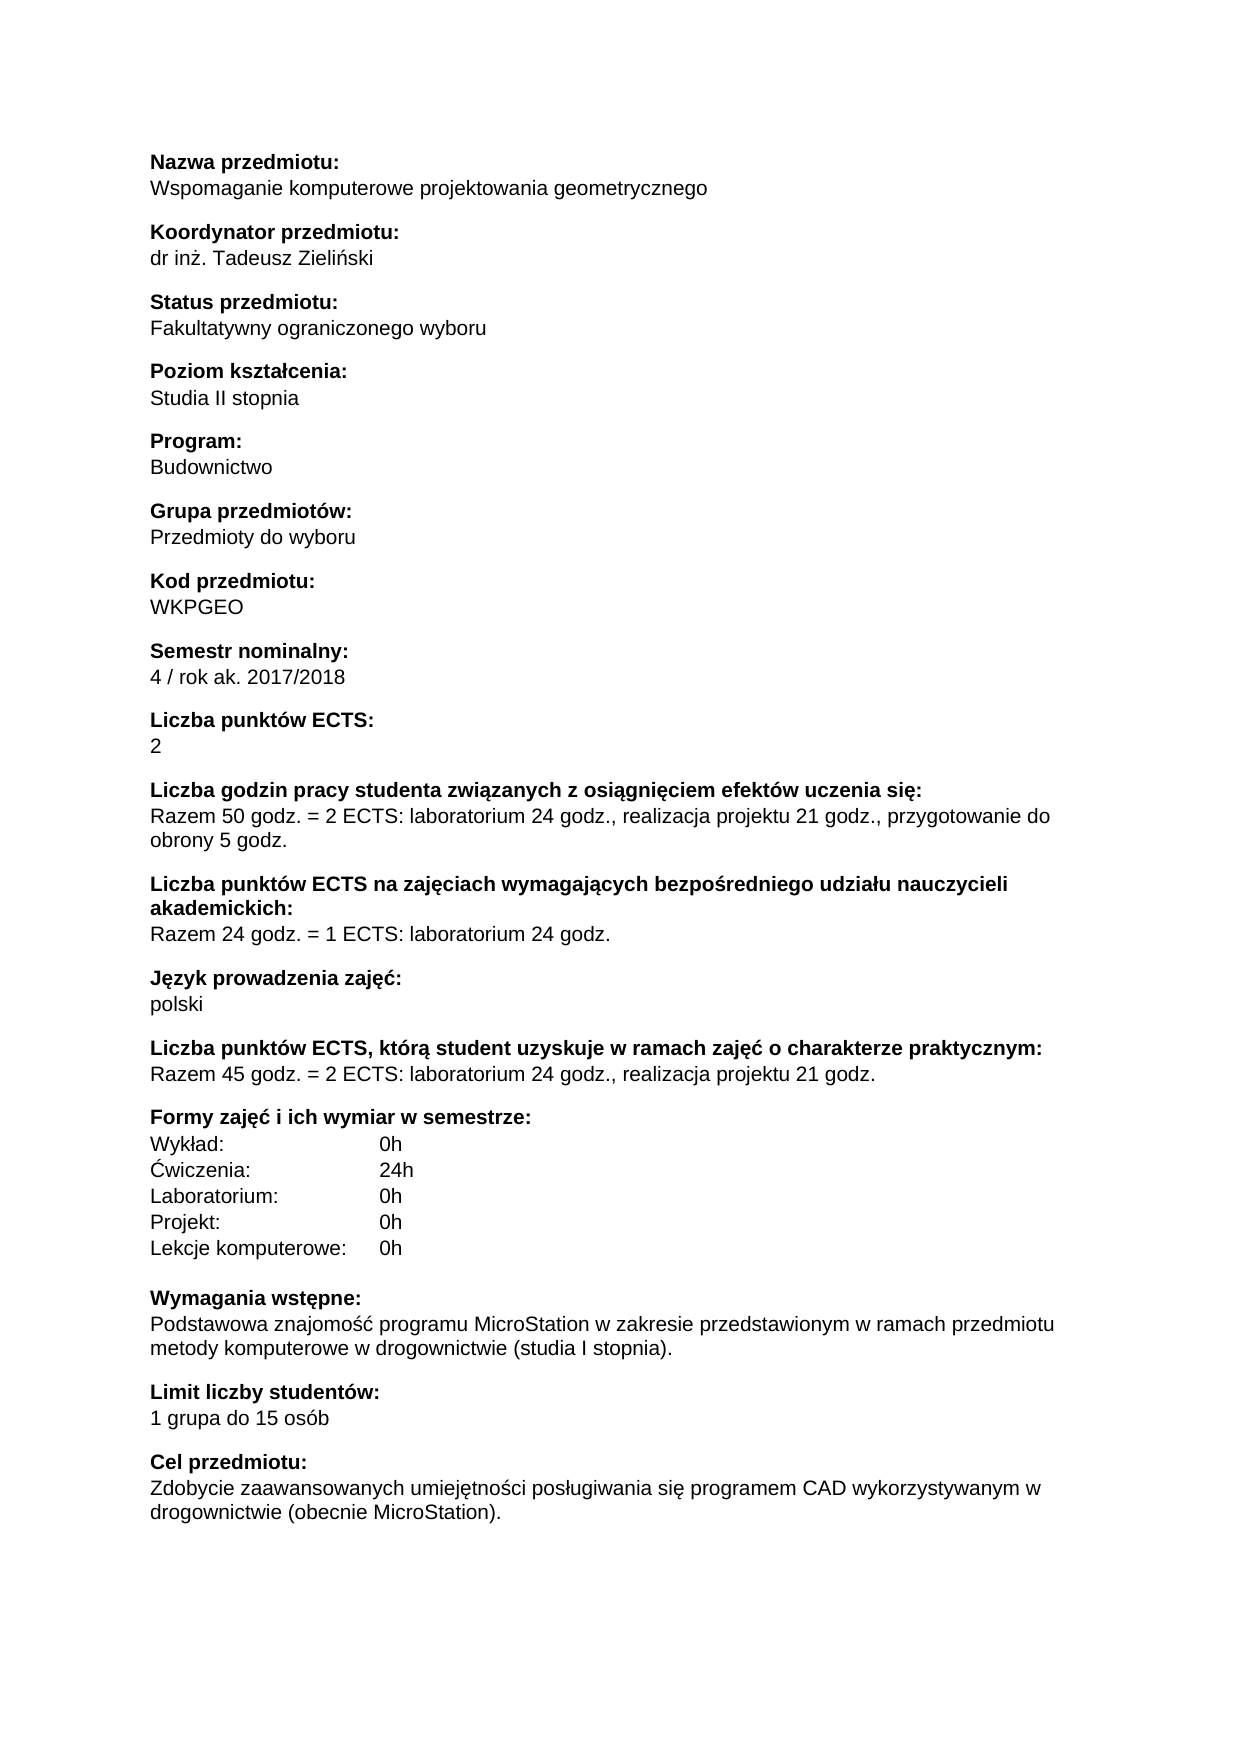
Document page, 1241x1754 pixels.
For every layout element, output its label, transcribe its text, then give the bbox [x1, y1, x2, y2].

text WKPGEO [150, 595, 1090, 619]
text Semestr nominalny: [150, 638, 1090, 662]
text Status przedmiotu: [150, 289, 1090, 313]
table_cell Projekt: [140, 1210, 367, 1234]
text Razem 45 godz. = 2 ECTS: laboratorium 24 godz., realizacja projektu 21 godz. [150, 1061, 1090, 1085]
table_cell 24h [369, 1156, 597, 1182]
text Koordynator przedmiotu: [150, 220, 1090, 244]
text Program: [150, 429, 1090, 453]
text Studia II stopnia [150, 385, 1090, 409]
table_cell 0h [369, 1182, 597, 1208]
text Formy zajęć i ich wymiar w semestrze: [150, 1105, 1090, 1129]
text Budownictwo [150, 455, 1090, 479]
text Zdobycie zaawansowanych umiejętności posługiwania się programem CAD wykorzystywanym w drogownictwie (obecnie MicroStation). [150, 1476, 1090, 1523]
text Liczba punktów ECTS na zajęciach wymagających bezpośredniego udziału nauczycieli akademickich: [150, 872, 1090, 920]
text dr inż. Tadeusz Zieliński [150, 246, 1090, 270]
text Grupa przedmiotów: [150, 499, 1090, 523]
table_cell Laboratorium: [140, 1184, 367, 1208]
text 2 [150, 734, 1090, 758]
text Podstawowa znajomość programu MicroStation w zakresie przedstawionym w ramach przedmiotu metody komputerowe w drogownictwie (studia I stopnia). [150, 1312, 1090, 1360]
text Liczba godzin pracy studenta związanych z osiągnięciem efektów uczenia się: [150, 778, 1090, 802]
text 1 grupa do 15 osób [150, 1406, 1090, 1430]
table_cell 0h [369, 1234, 597, 1260]
text Cel przedmiotu: [150, 1449, 1090, 1473]
text Kod przedmiotu: [150, 569, 1090, 593]
text Nazwa przedmiotu: [150, 150, 1090, 174]
text Liczba punktów ECTS, którą student uzyskuje w ramach zajęć o charakterze praktycznym: [150, 1035, 1090, 1059]
text Wspomaganie komputerowe projektowania geometrycznego [150, 176, 1090, 200]
text Limit liczby studentów: [150, 1380, 1090, 1404]
table_cell Lekcje komputerowe: [140, 1236, 367, 1260]
text Liczba punktów ECTS: [150, 708, 1090, 732]
text Wymagania wstępne: [150, 1286, 1090, 1310]
text polski [150, 992, 1090, 1016]
text Poziom kształcenia: [150, 359, 1090, 383]
text Fakultatywny ograniczonego wyboru [150, 316, 1090, 339]
table_header Wykład: [140, 1132, 367, 1156]
text 4 / rok ak. 2017/2018 [150, 664, 1090, 688]
text Język prowadzenia zajęć: [150, 966, 1090, 989]
table_cell Ćwiczenia: [140, 1158, 367, 1182]
text Przedmioty do wyboru [150, 525, 1090, 549]
text Razem 24 godz. = 1 ECTS: laboratorium 24 godz. [150, 922, 1090, 946]
text Razem 50 godz. = 2 ECTS: laboratorium 24 godz., realizacja projektu 21 godz., przygotowanie do obrony 5 godz. [150, 804, 1090, 852]
table_header 0h [369, 1132, 597, 1156]
table_cell 0h [369, 1208, 597, 1234]
